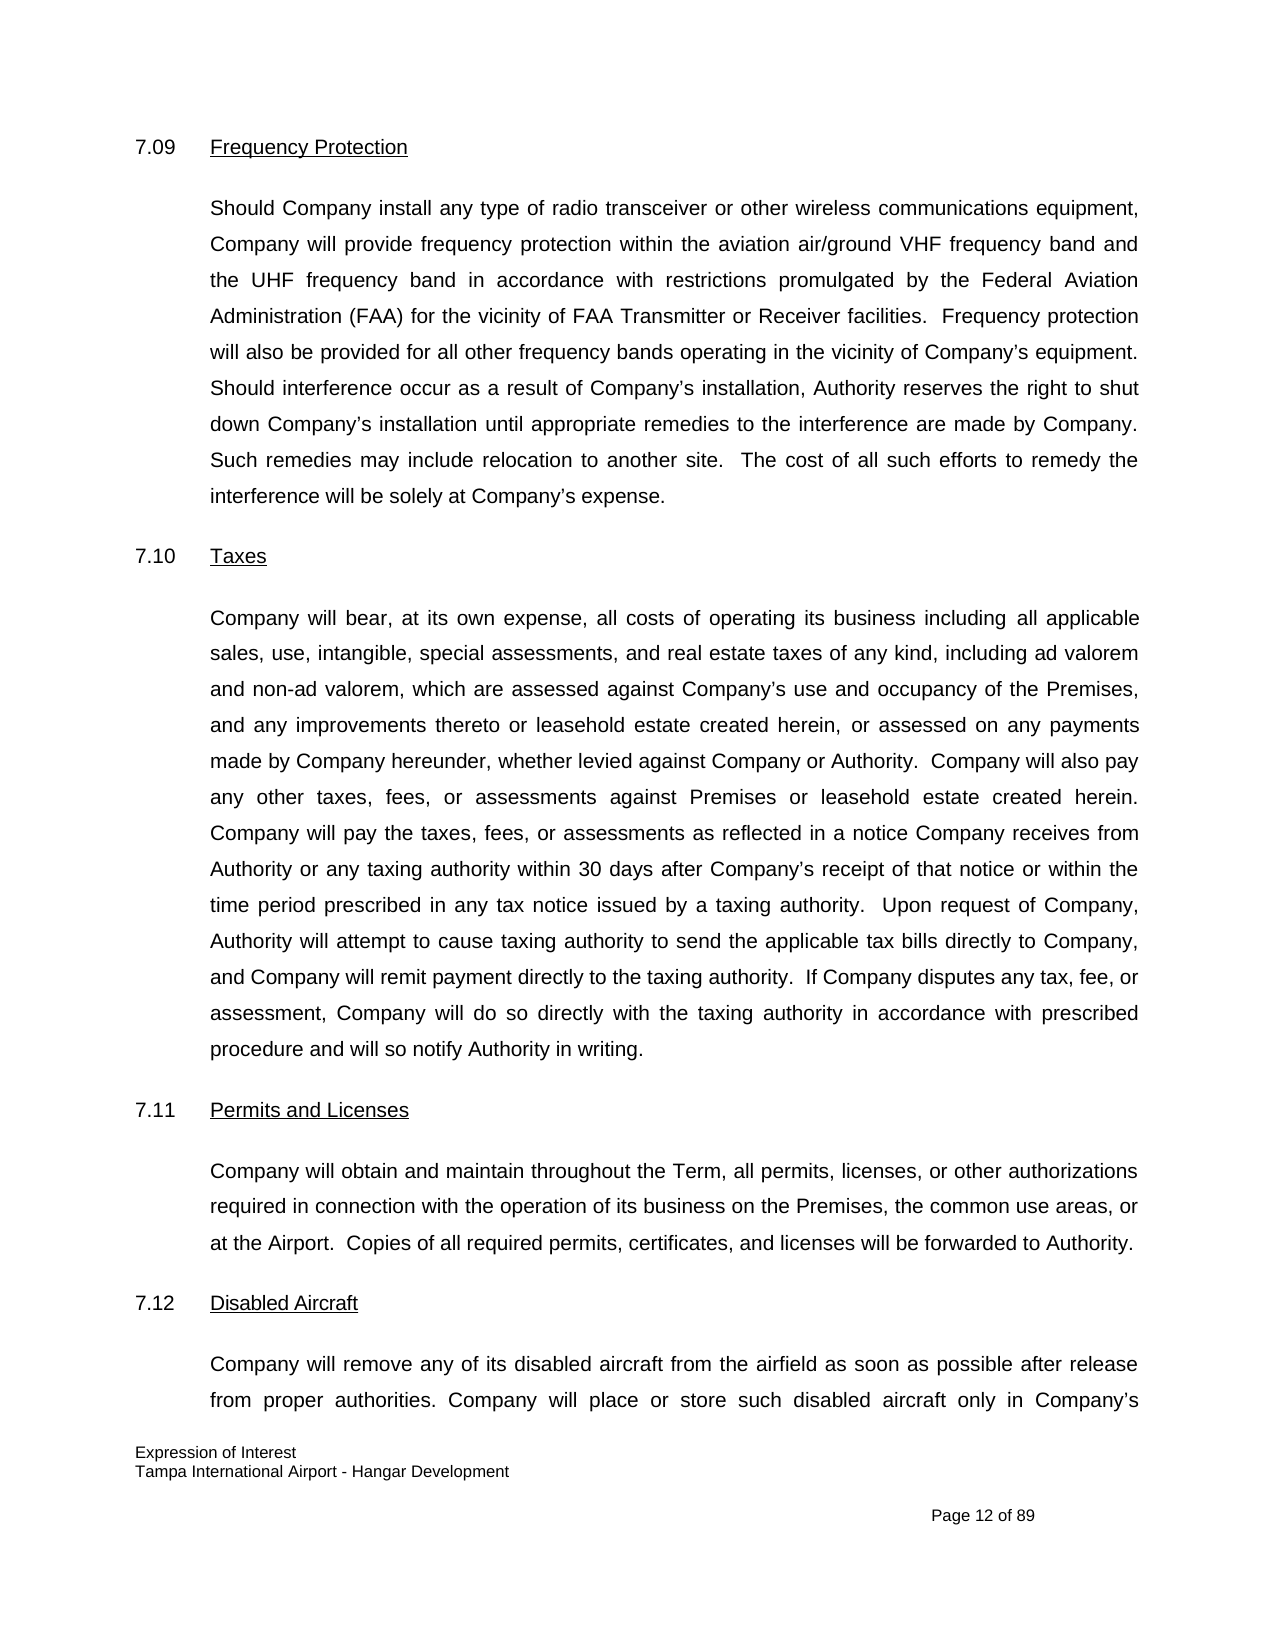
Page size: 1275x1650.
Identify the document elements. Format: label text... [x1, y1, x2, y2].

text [210, 1352, 1140, 1412]
text Company will bear, at its own expense, all costs of operating its business including all applicable sales, use, intangible, special assessments, and real estate taxes of any kind, including ad valorem and non-ad valorem, which are assessed against Company’s use and occupancy of the Premises, and any improvements thereto or leasehold estate created herein, or assessed on any payments made by Company hereunder, whether levied against Company or Authority. Company will also pay any other taxes, fees, or assessments against Premises or leasehold estate created herein. Company will pay the taxes, fees, or assessments as reflected in a notice Company receives from Authority or any taxing authority within 30 days after Company’s receipt of that notice or within the time period prescribed in any tax notice issued by a taxing authority. Upon request of Company, Authority will attempt to cause taxing authority to send the applicable tax bills directly to Company, and Company will remit payment directly to the taxing authority. If Company disputes any tax, fee, or assessment, Company will do so directly with the taxing authority in accordance with prescribed procedure and will so notify Authority in writing. [210, 605, 1140, 1061]
text 7.09 Frequency Protection [135, 135, 1140, 159]
text 7.11 Permits and Licenses [135, 1097, 1140, 1121]
text Company will obtain and maintain throughout the Term, all permits, licenses, or other authorizations required in connection with the operation of its business on the Premises, the common use areas, or at the Airport. Copies of all required permits, certificates, and licenses will be forwarded to Authority. [210, 1158, 1140, 1254]
text Should Company install any type of radio transceiver or other wireless communications equipment, Company will provide frequency protection within the aviation air/ground VHF frequency band and the UHF frequency band in accordance with restrictions promulgated by the Federal Aviation Administration (FAA) for the vicinity of FAA Transmitter or Receiver facilities. Frequency protection will also be provided for all other frequency bands operating in the vicinity of Company’s equipment. Should interference occur as a result of Company’s installation, Authority reserves the right to shut down Company’s installation until appropriate remedies to the interference are made by Company. Such remedies may include relocation to another site. The cost of all such efforts to remedy the interference will be solely at Company’s expense. [210, 196, 1140, 507]
text 7.12 Disabled Aircraft [135, 1291, 1140, 1315]
text 7.10 Taxes [135, 544, 1140, 568]
